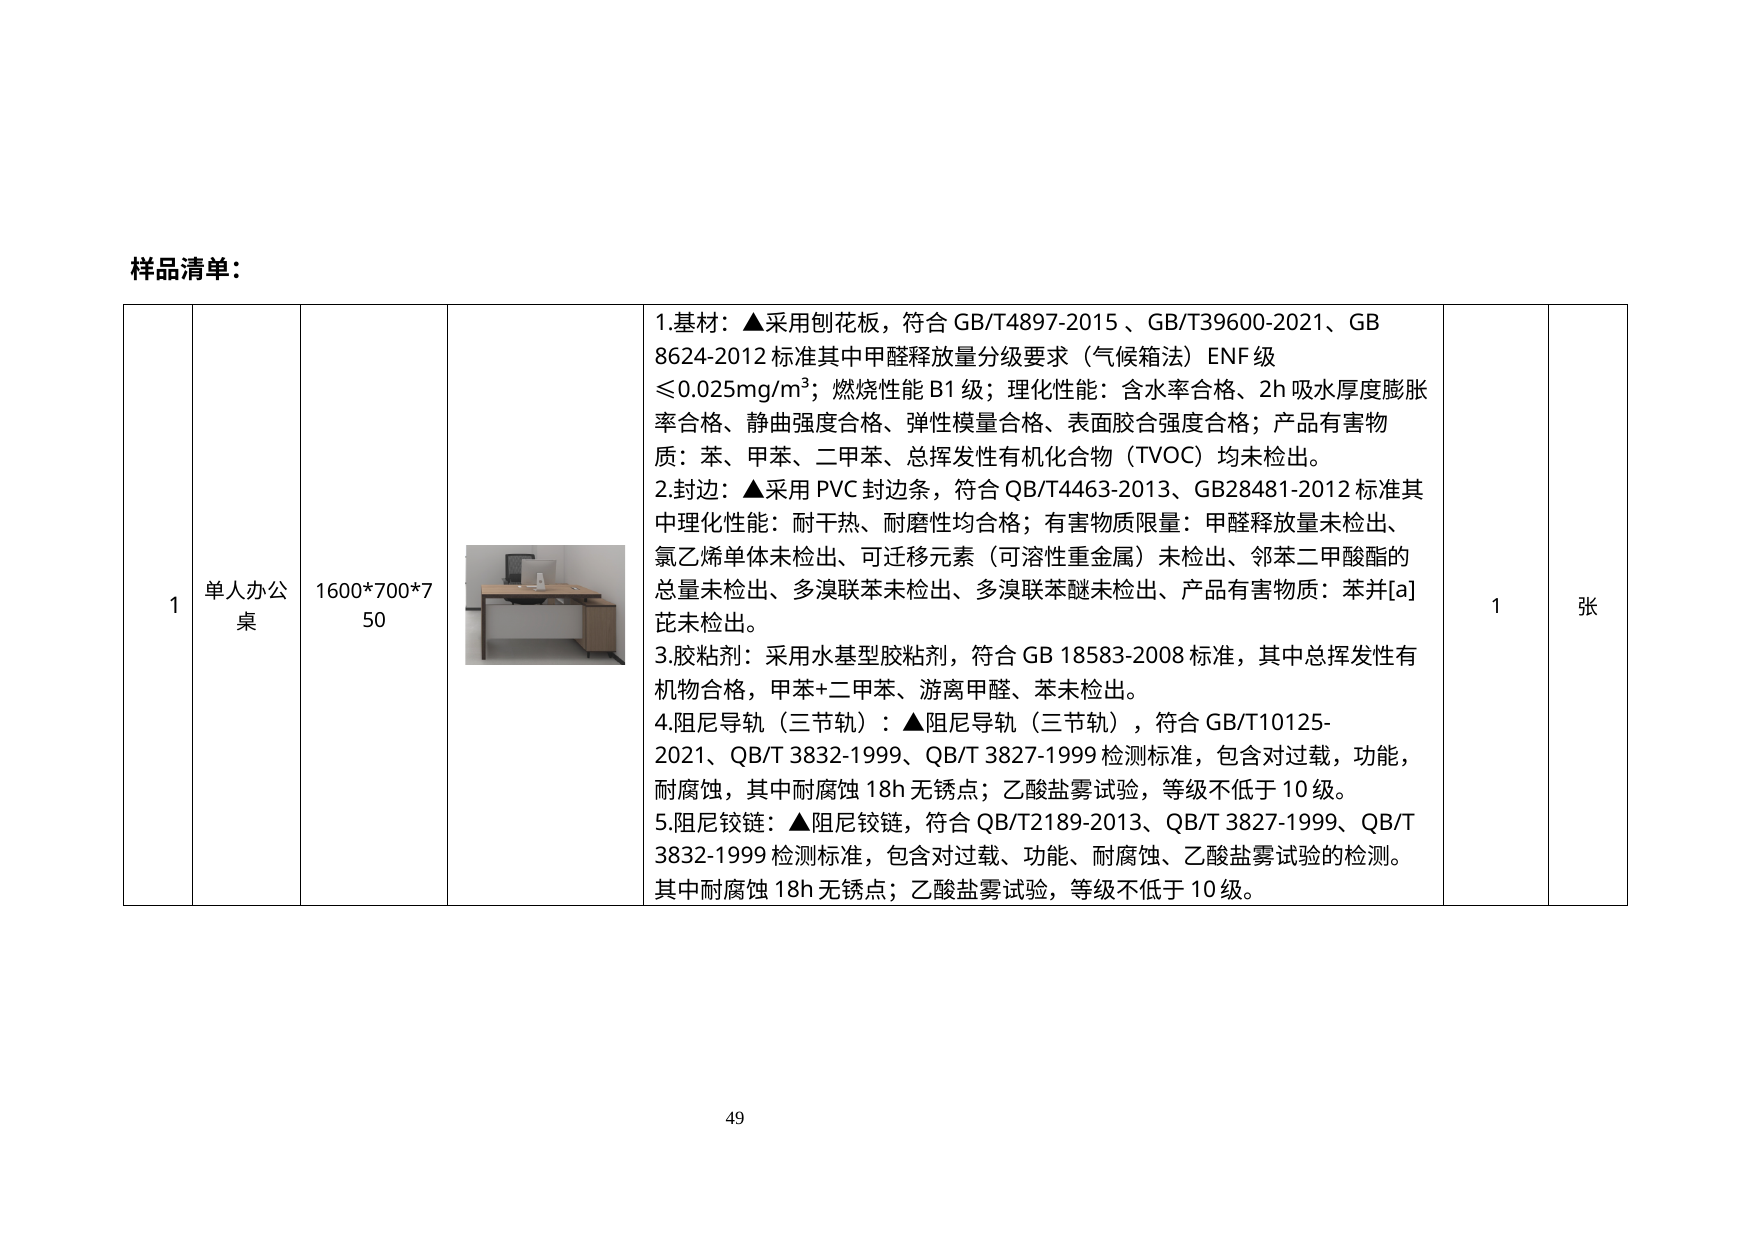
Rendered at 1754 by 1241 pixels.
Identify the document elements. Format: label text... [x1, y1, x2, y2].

text 样品清单： [130, 250, 1621, 286]
table_header 1 [124, 305, 192, 905]
table_header 单人办公桌 [193, 305, 300, 905]
table_header [448, 305, 643, 905]
table_header 1.基材：▲采用刨花板，符合GB/T4897-2015 、GB/T39600-2021、GB 8624-2012标准其中甲醛释放量分级要求（气候箱法）ENF级≤0.025mg/m³；燃烧性能B1级；理化性能：含水率合格、2h吸水厚度膨胀率合格、静曲强度合格、弹性模量合格、表面胶合强度合格；产品有害物质：苯、甲苯、二甲苯、总挥发性有机化合物（TVOC）均未检出。 2.封边：▲采用PVC封边条，符合QB/T4463-2013、GB28481-2012标准其中理化性能：耐干热、耐磨性均合格；有害物质限量：甲醛释放量未检出、氯乙烯单体未检出、可迁移元素（可溶性重金属）未检出、邻苯二甲酸酯的总量未检出、多溴联苯未检出、多溴联苯醚未检出、产品有害物质：苯并[a]芘未检出。 3.胶粘剂：采用水基型胶粘剂，符合GB 18583-2008标准，其中总挥发性有机物合格，甲苯+二甲苯、游离甲醛、苯未检出。 4.阻尼导轨（三节轨）：▲阻尼导轨（三节轨），符合GB/T10125-2021、QB/T 3832-1999、QB/T 3827-1999检测标准，包含对过载，功能，耐腐蚀，其中耐腐蚀18h无锈点；乙酸盐雾试验，等级不低于10级。 5.阻尼铰链：▲阻尼铰链，符合QB/T2189-2013、QB/T 3827-1999、QB/T 3832-1999检测标准，包含对过载、功能、耐腐蚀、乙酸盐雾试验的检测。其中耐腐蚀18h无锈点；乙酸盐雾试验，等级不低于10级。 [644, 305, 1443, 905]
table_header 1600*700*750 [301, 305, 447, 905]
table_header 张 [1549, 305, 1627, 905]
table_header 1 [1444, 305, 1548, 905]
picture [465, 545, 626, 665]
